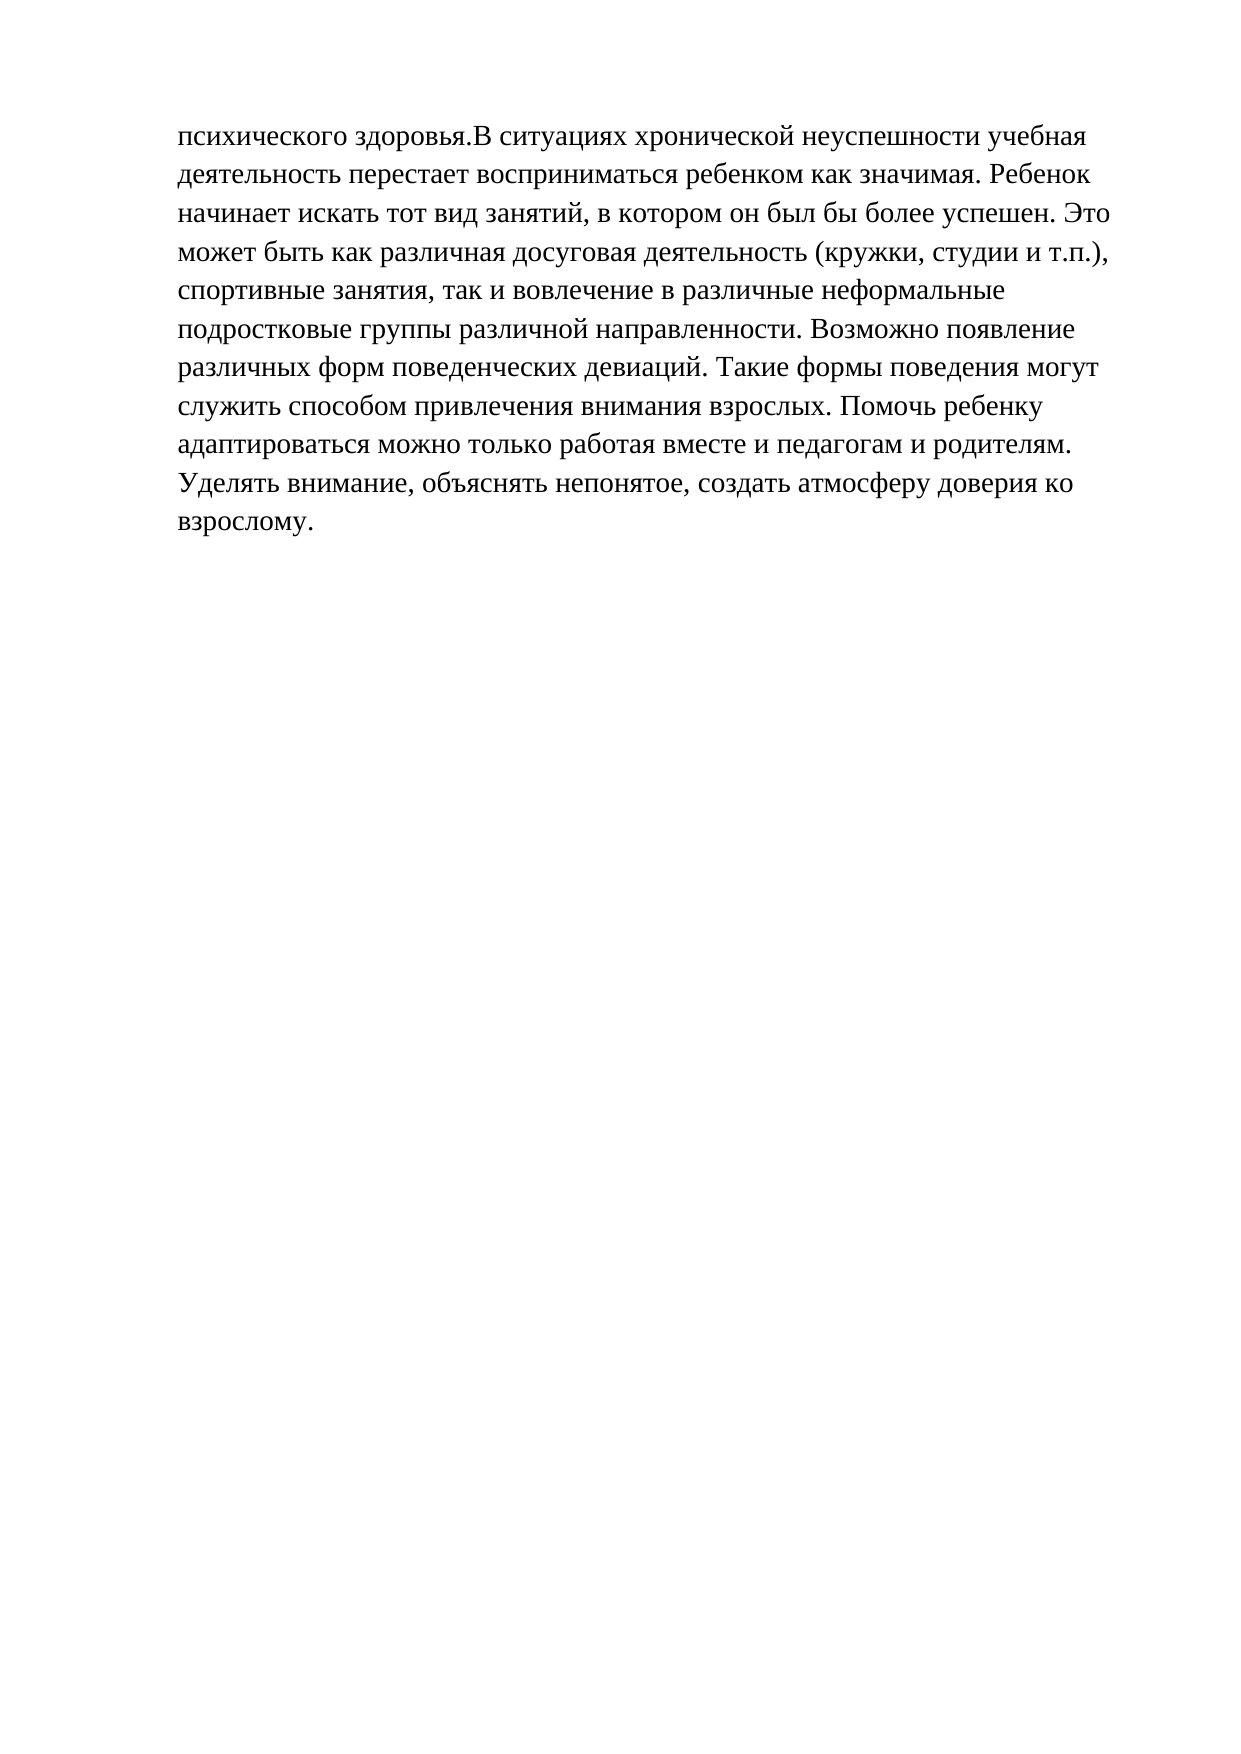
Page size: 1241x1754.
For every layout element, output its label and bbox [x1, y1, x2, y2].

text [177, 118, 1152, 537]
